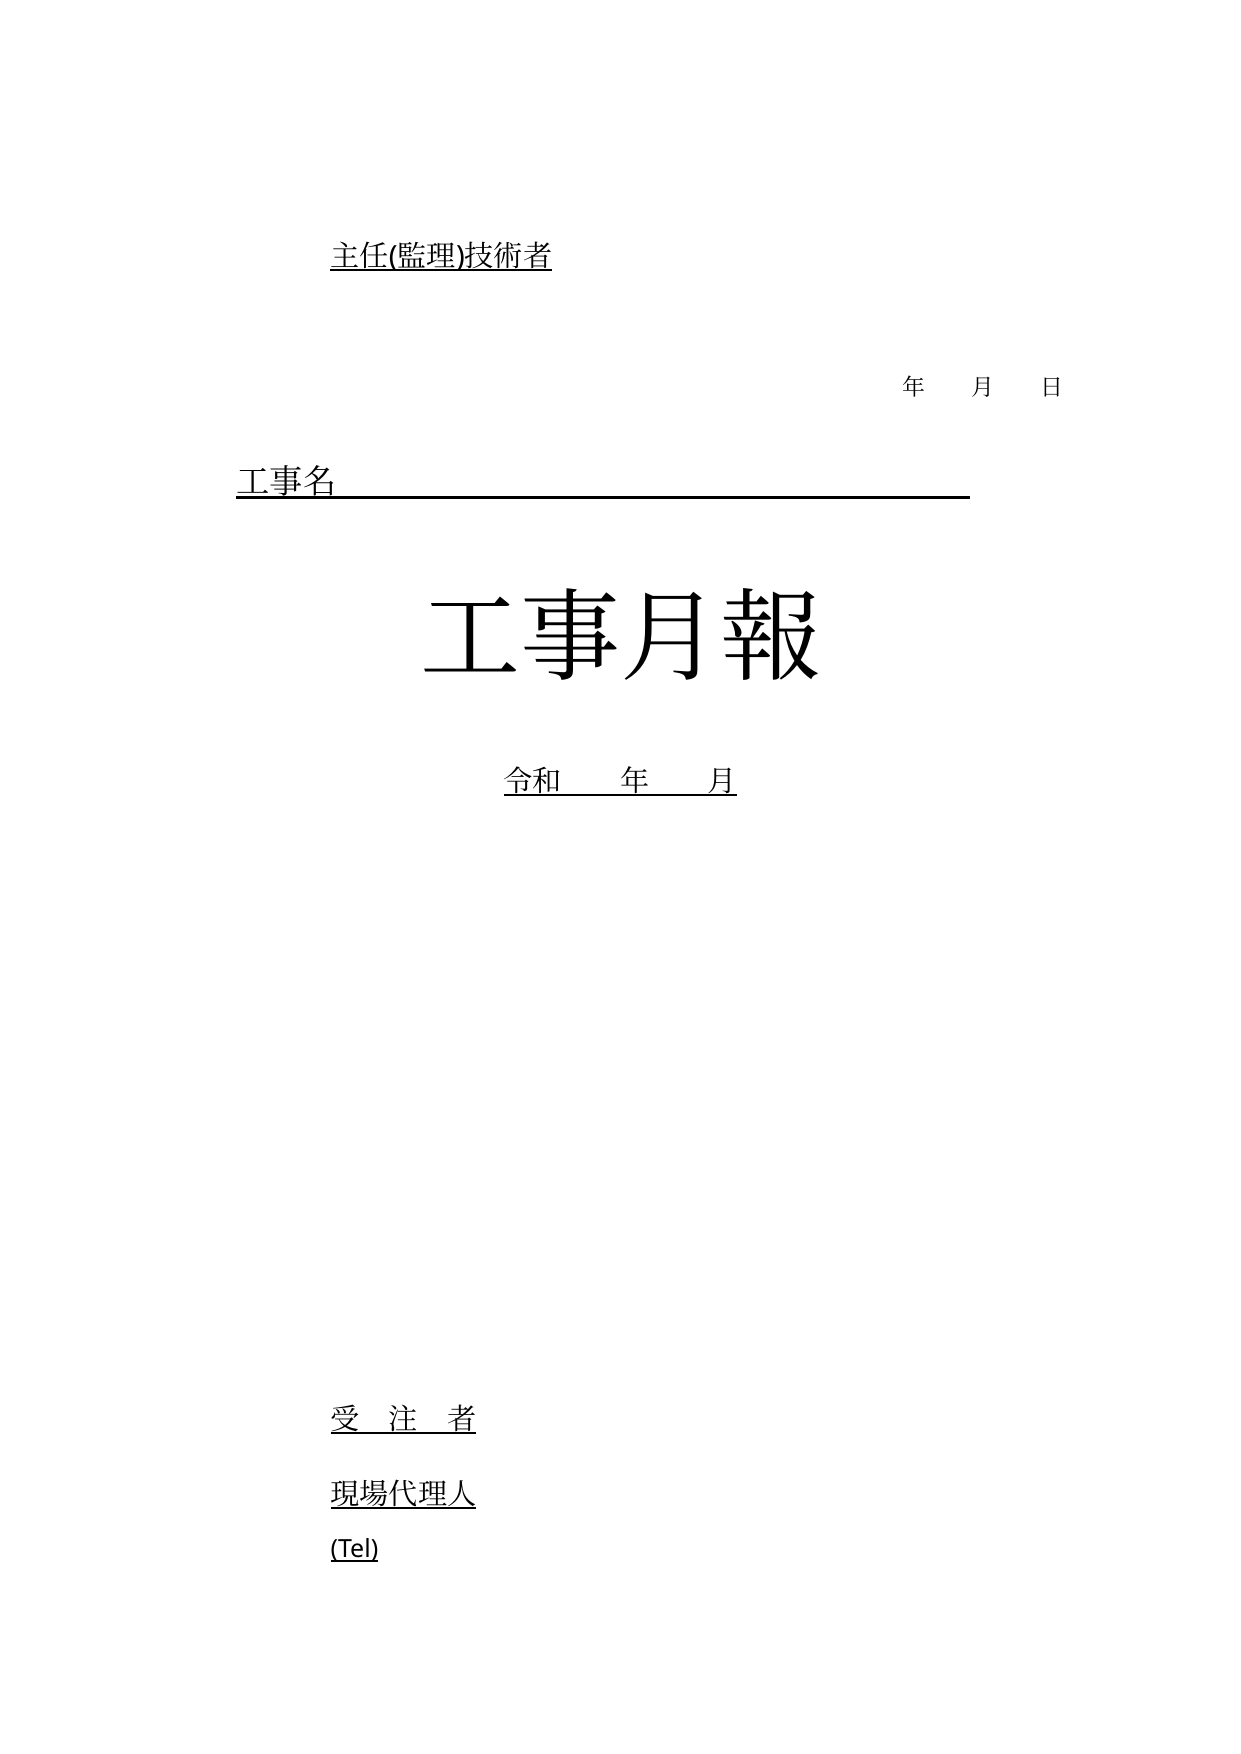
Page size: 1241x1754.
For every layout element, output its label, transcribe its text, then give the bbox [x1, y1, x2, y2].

text 工事名 [236, 442, 1063, 517]
text 令和 年 月 [330, 742, 910, 817]
text 現場代理人 [330, 1454, 910, 1529]
text 年 月 日 [236, 367, 1063, 404]
text (Tel) [330, 1529, 910, 1567]
text 受 注 者 [330, 1379, 910, 1454]
text 主任(監理)技術者 [330, 217, 910, 292]
text 工事月報 [177, 554, 1063, 704]
